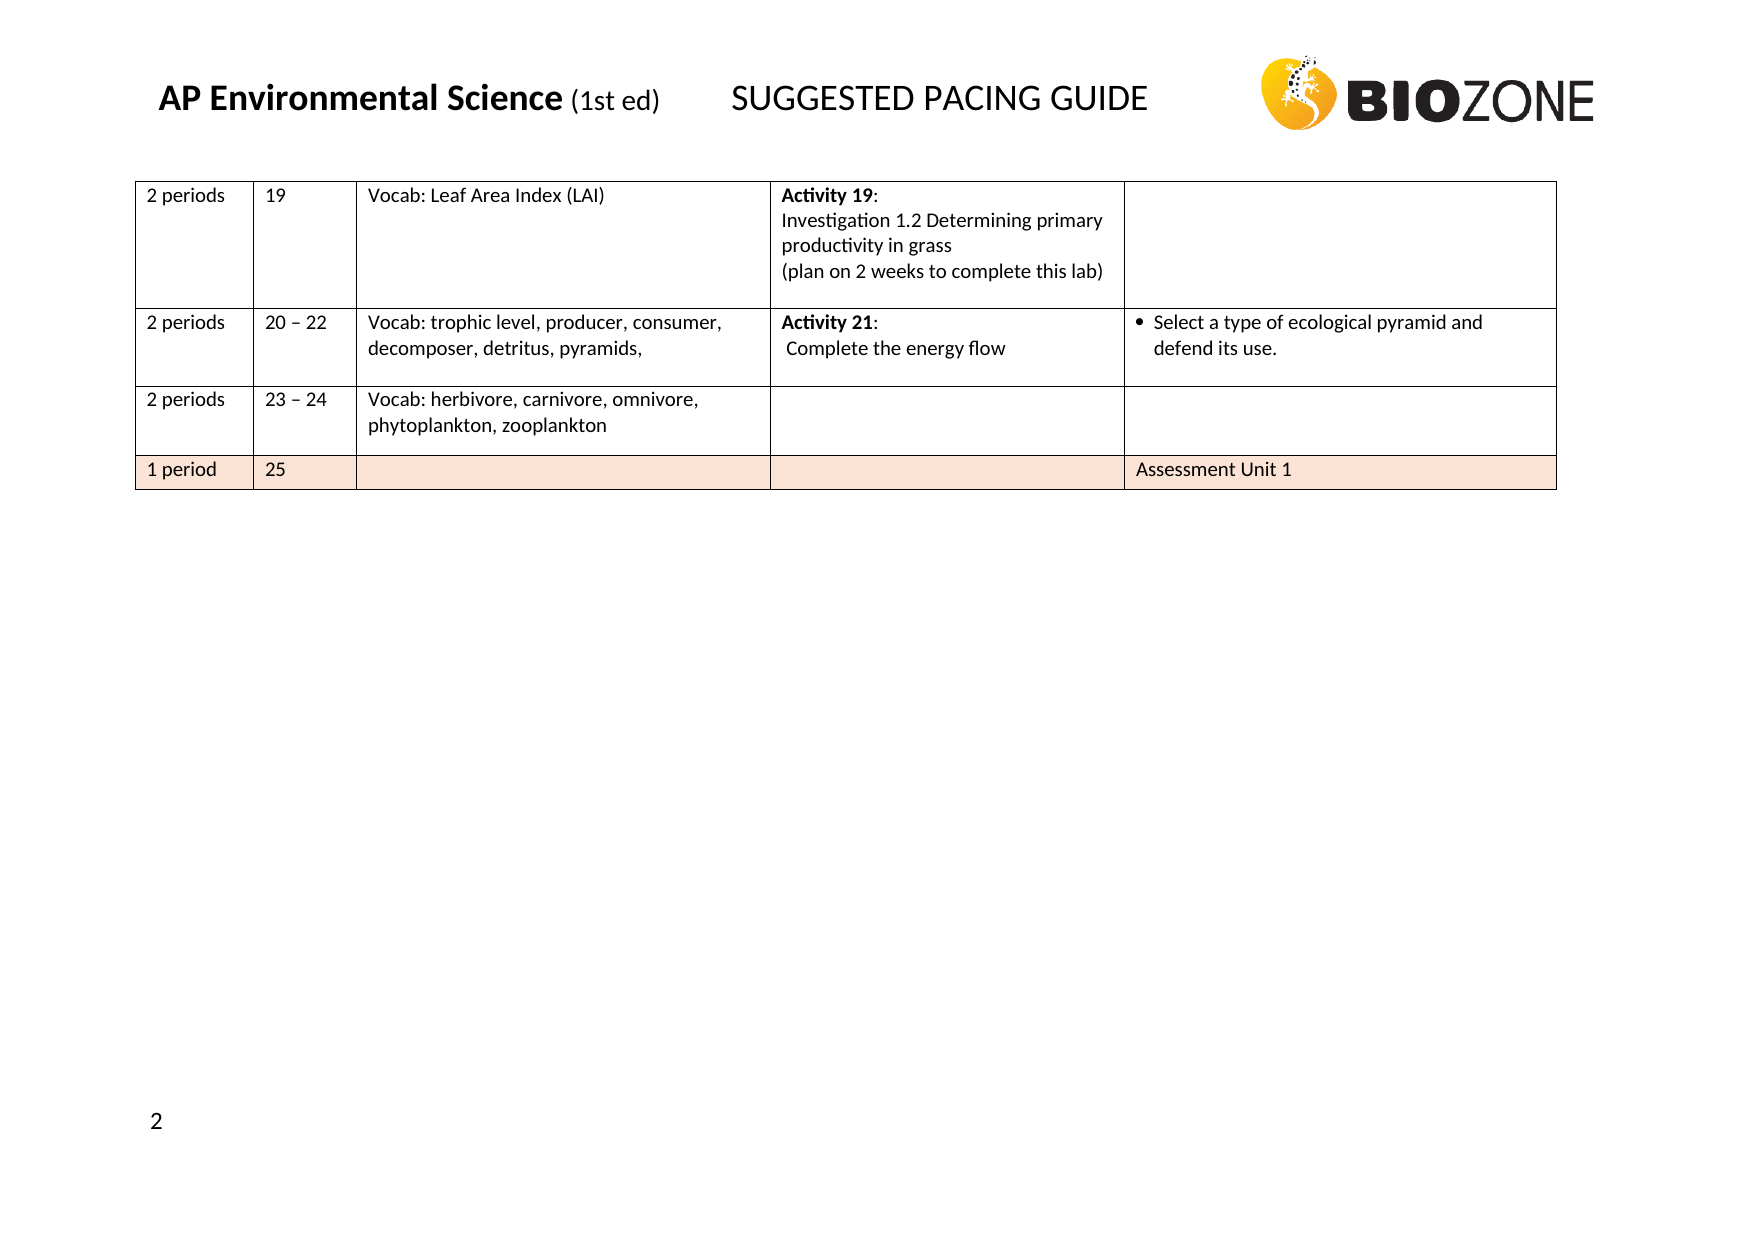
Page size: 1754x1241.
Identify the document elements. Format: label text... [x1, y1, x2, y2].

table_cell Vocab: trophic level, producer, consumer, decomposer, detritus, pyramids, [357, 309, 770, 386]
table_cell 1 period [136, 456, 253, 489]
table_cell [771, 387, 1124, 455]
table_cell Select a type of ecological pyramid and defend its use. [1125, 309, 1556, 386]
table_cell Vocab: herbivore, carnivore, omnivore, phytoplankton, zooplankton [357, 387, 770, 455]
table_cell Vocab: Leaf Area Index (LAI) [357, 182, 770, 308]
table_cell [1125, 387, 1556, 455]
table_cell 2 periods [136, 309, 253, 386]
table_cell 23 – 24 [254, 387, 356, 455]
table_cell 20 – 22 [254, 309, 356, 386]
table_cell 2 periods [136, 182, 253, 308]
table_cell [771, 456, 1124, 489]
table_cell [1125, 182, 1556, 308]
table_cell 19 [254, 182, 356, 308]
table_cell Activity 19: Investigation 1.2 Determining primary productivity in grass (plan on 2 weeks to complete this lab) [771, 182, 1124, 308]
table_cell 25 [254, 456, 356, 489]
table_cell 2 periods [136, 387, 253, 455]
table_cell Activity 21: Complete the energy flow [771, 309, 1124, 386]
picture [1261, 55, 1594, 130]
table_cell [357, 456, 770, 489]
table_cell Assessment Unit 1 [1125, 456, 1556, 489]
